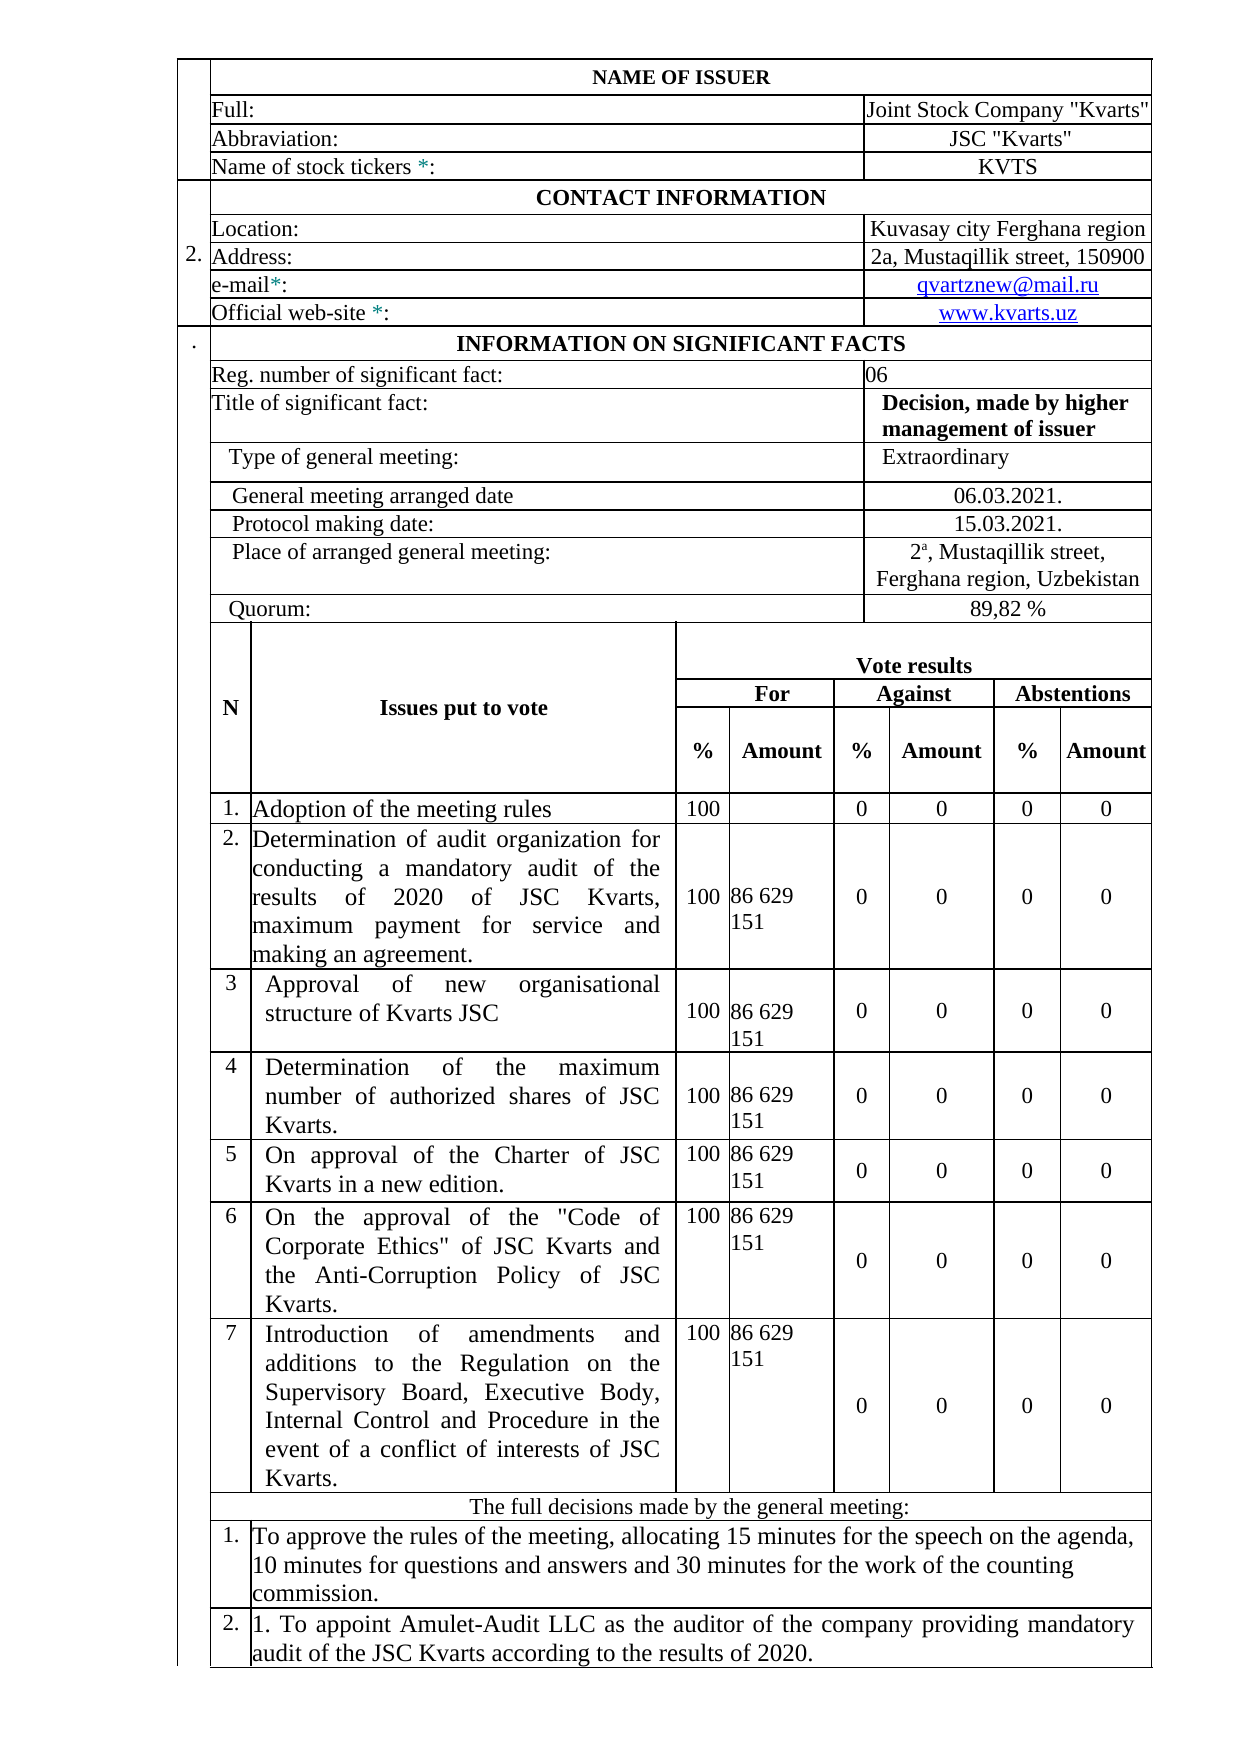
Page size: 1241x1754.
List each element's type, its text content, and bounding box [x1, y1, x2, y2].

table_cell qvartznew@mail.ru [865, 271, 1151, 297]
table_cell Location: [211, 215, 863, 241]
table_cell 0 [1061, 1319, 1151, 1492]
table_cell INFORMATION ON SIGNIFICANT FACTS [211, 327, 1151, 359]
table_cell % [995, 708, 1060, 792]
table_cell Approval of new organisational structure of Kvarts JSC [252, 970, 675, 1051]
table_cell 1. [211, 794, 250, 823]
table_cell Reg. number of significant fact: [211, 361, 863, 387]
table_cell 3 [211, 970, 250, 1051]
table_cell 100 [677, 824, 729, 968]
table_cell The full decisions made by the general meeting: [211, 1493, 1151, 1519]
table_cell 0 [835, 1319, 889, 1492]
table_cell 0 [1061, 824, 1151, 968]
table_cell 86 629 151 [730, 1203, 833, 1317]
table_cell Joint Stock Company "Kvarts" [865, 96, 1151, 123]
table_cell 100 [677, 1053, 729, 1139]
table_cell Adoption of the meeting rules [252, 794, 675, 823]
table_cell Abstentions [995, 680, 1151, 706]
table_cell 0 [835, 794, 889, 823]
table_cell 0 [890, 1319, 993, 1492]
table_cell 0 [890, 824, 993, 968]
table_cell Amount [1061, 708, 1151, 792]
table_cell Type of general meeting: [211, 443, 863, 481]
table_cell To approve the rules of the meeting, allocating 15 minutes for the speech on the agenda, 10 minutes for questions and answers and 30 minutes for the work of the counting commission. [252, 1521, 1151, 1607]
table_cell Against [835, 680, 993, 706]
table_cell 86 629 151 [730, 970, 833, 1051]
table_cell Address: [211, 243, 863, 269]
table_cell Official web-site *: [211, 299, 863, 325]
table_cell JSC "Kvarts" [865, 125, 1151, 151]
table_cell N [211, 623, 250, 792]
table_cell 89,82 % [865, 595, 1151, 621]
table_cell CONTACT INFORMATION [211, 181, 1151, 213]
table_cell e-mail*: [211, 271, 863, 297]
table_cell On approval of the Charter of JSC Kvarts in a new edition. [252, 1140, 675, 1201]
table_cell 0 [835, 970, 889, 1051]
table_cell % [835, 708, 889, 792]
table_cell 5 [211, 1140, 250, 1201]
table_cell General meeting arranged date [211, 483, 863, 509]
table_cell Full: [211, 96, 863, 123]
table_cell On the approval of the "Code of Corporate Ethics" of JSC Kvarts and the Anti-Corruption Policy of JSC Kvarts. [252, 1203, 675, 1317]
table_cell 0 [995, 1319, 1060, 1492]
table_cell Decision, made by higher management of issuer [865, 389, 1151, 442]
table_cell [252, 1609, 1151, 1666]
table_cell 0 [995, 970, 1060, 1051]
table_cell 0 [1061, 970, 1151, 1051]
table_cell 2a, Mustaqillik street, 150900 [865, 243, 1151, 269]
table_cell 15.03.2021. [865, 511, 1151, 537]
table_cell Name of stock tickers *: [211, 153, 863, 179]
table_cell 0 [995, 824, 1060, 968]
table_cell 100 [677, 1140, 729, 1201]
table_cell 0 [890, 1053, 993, 1139]
table_cell Abbraviation: [211, 125, 863, 151]
table_cell Determination of audit organization for conducting a mandatory audit of the results of 2020 of JSC Kvarts, maximum payment for service and making an agreement. [252, 824, 675, 968]
table_cell Introduction of amendments and additions to the Regulation on the Supervisory Board, Executive Body, Internal Control and Procedure in the event of a conflict of interests of JSC Kvarts. [252, 1319, 675, 1492]
table_cell 100 [677, 794, 729, 823]
table_cell 0 [995, 1053, 1060, 1139]
table_cell 0 [835, 824, 889, 968]
table_cell 86 629 151 [730, 1140, 833, 1201]
table_cell Protocol making date: [211, 511, 863, 537]
table_cell Determination of the maximum number of authorized shares of JSC Kvarts. [252, 1053, 675, 1139]
table_cell Extraordinary [865, 443, 1151, 481]
table_cell 0 [1061, 1053, 1151, 1139]
table_cell 0 [1061, 1140, 1151, 1201]
table_cell 0 [995, 794, 1060, 823]
table_header [178, 60, 210, 179]
table_cell 0 [835, 1203, 889, 1317]
table_cell For [677, 680, 833, 706]
table_cell 2. [211, 824, 250, 968]
table_cell 86 629 151 [730, 1053, 833, 1139]
table_cell 0 [995, 1203, 1060, 1317]
table_cell Title of significant fact: [211, 389, 863, 442]
table_cell 86 629 151 [730, 1319, 833, 1492]
table_cell 0 [890, 1203, 993, 1317]
table_cell Kuvasay city Ferghana region [865, 215, 1151, 241]
table_cell 7 [211, 1319, 250, 1492]
table_cell 06.03.2021. [865, 483, 1151, 509]
table_cell Issues put to vote [252, 623, 675, 792]
table_cell . [178, 327, 210, 1666]
table_cell 0 [890, 794, 993, 823]
table_cell 1. [211, 1521, 250, 1607]
table_cell Vote results [677, 623, 1151, 678]
table_cell 2. [211, 1609, 250, 1666]
table_cell 0 [835, 1140, 889, 1201]
table_cell 0 [890, 1140, 993, 1201]
table_cell Quorum: [211, 595, 863, 621]
table_cell KVTS [865, 153, 1151, 179]
table_cell 100 [677, 1203, 729, 1317]
table_cell 0 [835, 1053, 889, 1139]
table_cell % [677, 708, 729, 792]
table_cell [730, 794, 833, 823]
table_cell 2. [178, 181, 210, 325]
table_cell Amount [890, 708, 993, 792]
table_cell 100 [677, 970, 729, 1051]
table_cell 2a, Mustaqillik street, Ferghana region, Uzbekistan [865, 538, 1151, 593]
table_cell 0 [1061, 794, 1151, 823]
table_cell www.kvarts.uz [865, 299, 1151, 325]
table_cell Amount [730, 708, 833, 792]
table_cell 0 [1061, 1203, 1151, 1317]
table_cell Place of arranged general meeting: [211, 538, 863, 593]
table_header NAME OF ISSUER [211, 60, 1151, 94]
table_cell 0 [995, 1140, 1060, 1201]
table_cell 6 [211, 1203, 250, 1317]
table_cell 06 [865, 361, 1151, 387]
table_cell 4 [211, 1053, 250, 1139]
table_cell 100 [677, 1319, 729, 1492]
table_cell 86 629 151 [730, 824, 833, 968]
table_cell 0 [890, 970, 993, 1051]
